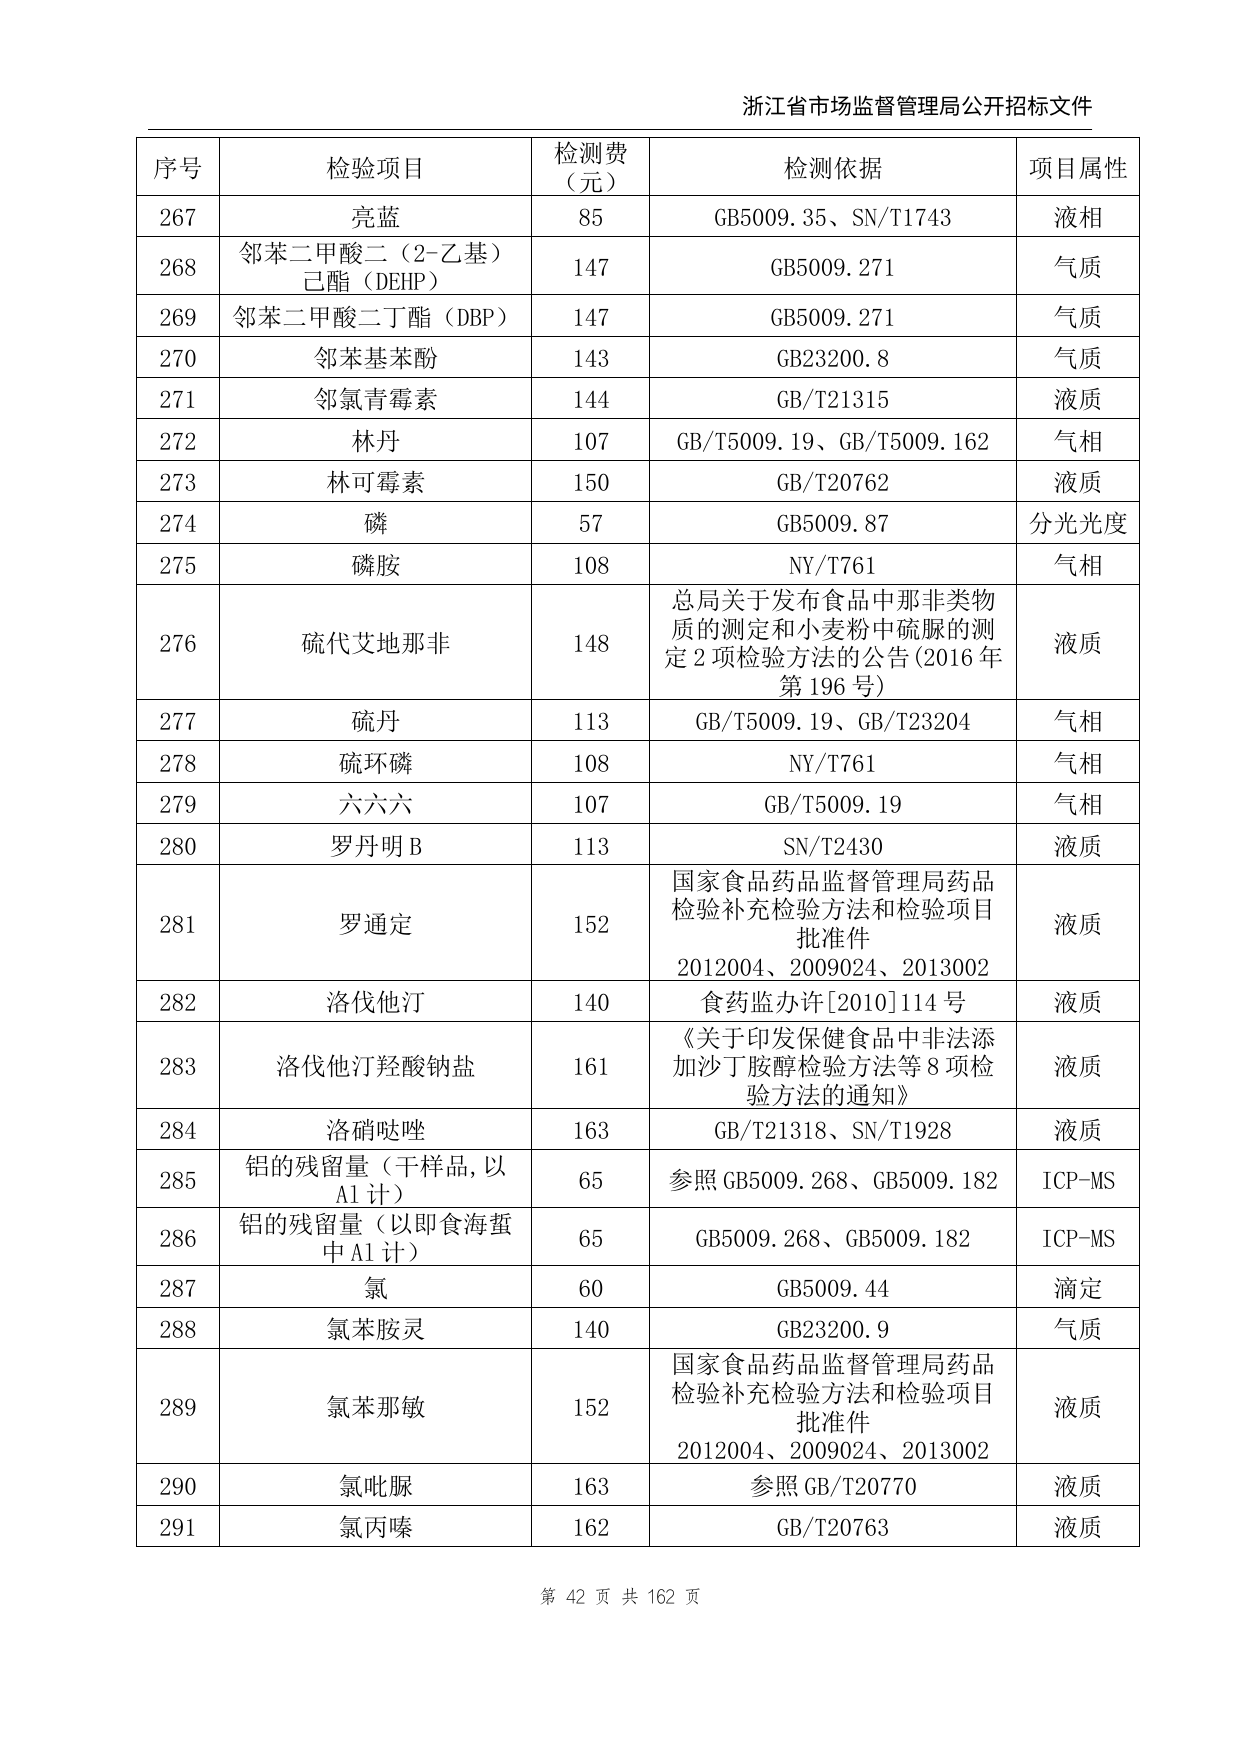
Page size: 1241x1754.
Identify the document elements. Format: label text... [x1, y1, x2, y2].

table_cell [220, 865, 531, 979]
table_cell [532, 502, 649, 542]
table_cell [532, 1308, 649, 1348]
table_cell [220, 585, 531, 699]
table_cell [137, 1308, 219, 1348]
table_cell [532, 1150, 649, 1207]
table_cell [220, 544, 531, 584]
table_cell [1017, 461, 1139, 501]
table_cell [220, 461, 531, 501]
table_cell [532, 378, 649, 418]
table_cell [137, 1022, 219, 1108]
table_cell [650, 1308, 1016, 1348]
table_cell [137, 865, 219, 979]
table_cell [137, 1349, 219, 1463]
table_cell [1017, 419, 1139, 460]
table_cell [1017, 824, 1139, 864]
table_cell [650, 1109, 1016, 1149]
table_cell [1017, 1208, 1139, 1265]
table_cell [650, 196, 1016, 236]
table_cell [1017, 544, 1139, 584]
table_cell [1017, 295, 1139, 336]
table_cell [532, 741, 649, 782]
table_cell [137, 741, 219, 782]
table_header 序号 [137, 138, 219, 195]
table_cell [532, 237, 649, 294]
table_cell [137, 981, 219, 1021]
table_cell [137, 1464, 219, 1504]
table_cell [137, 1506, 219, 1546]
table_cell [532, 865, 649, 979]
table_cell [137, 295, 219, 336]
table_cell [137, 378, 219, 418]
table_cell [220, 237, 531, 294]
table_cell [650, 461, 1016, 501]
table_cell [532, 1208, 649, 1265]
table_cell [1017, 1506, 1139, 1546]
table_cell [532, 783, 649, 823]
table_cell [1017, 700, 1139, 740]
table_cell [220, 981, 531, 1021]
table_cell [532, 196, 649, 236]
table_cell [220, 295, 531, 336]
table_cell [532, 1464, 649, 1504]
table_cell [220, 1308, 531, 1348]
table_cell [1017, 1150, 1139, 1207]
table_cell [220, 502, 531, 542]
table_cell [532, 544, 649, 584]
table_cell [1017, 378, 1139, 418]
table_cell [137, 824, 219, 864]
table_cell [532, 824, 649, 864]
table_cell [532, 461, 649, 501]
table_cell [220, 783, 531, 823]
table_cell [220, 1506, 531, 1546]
table_header 检测依据 [650, 138, 1016, 195]
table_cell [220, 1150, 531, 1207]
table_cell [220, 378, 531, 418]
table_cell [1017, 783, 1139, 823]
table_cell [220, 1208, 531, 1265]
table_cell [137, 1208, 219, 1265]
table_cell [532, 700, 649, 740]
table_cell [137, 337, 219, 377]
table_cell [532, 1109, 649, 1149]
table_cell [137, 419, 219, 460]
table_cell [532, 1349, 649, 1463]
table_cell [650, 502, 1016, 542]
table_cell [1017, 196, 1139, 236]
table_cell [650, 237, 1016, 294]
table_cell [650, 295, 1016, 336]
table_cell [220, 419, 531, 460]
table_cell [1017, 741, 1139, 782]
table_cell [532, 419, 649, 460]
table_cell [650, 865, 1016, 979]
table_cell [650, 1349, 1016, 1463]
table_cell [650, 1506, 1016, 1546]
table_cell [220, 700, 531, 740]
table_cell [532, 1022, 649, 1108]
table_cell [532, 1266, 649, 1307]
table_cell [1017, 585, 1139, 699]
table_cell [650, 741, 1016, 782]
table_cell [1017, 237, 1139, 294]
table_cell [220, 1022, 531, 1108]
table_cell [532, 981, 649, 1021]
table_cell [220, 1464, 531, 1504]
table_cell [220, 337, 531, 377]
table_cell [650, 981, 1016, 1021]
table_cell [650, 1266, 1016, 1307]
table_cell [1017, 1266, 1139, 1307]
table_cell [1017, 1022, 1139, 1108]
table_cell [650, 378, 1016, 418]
table_header 检测费 （元） [532, 138, 649, 195]
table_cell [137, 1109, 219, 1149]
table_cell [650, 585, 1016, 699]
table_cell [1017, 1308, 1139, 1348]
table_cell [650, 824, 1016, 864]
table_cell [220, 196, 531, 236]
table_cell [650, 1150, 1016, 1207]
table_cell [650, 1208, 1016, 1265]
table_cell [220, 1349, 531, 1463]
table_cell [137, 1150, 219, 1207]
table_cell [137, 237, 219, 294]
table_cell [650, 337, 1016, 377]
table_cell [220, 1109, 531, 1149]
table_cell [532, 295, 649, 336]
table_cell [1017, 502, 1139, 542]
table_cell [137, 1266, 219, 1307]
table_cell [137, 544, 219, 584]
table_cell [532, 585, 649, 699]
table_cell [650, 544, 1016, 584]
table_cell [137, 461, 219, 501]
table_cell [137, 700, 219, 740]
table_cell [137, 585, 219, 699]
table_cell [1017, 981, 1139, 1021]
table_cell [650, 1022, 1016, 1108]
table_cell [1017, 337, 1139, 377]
table_header 检验项目 [220, 138, 531, 195]
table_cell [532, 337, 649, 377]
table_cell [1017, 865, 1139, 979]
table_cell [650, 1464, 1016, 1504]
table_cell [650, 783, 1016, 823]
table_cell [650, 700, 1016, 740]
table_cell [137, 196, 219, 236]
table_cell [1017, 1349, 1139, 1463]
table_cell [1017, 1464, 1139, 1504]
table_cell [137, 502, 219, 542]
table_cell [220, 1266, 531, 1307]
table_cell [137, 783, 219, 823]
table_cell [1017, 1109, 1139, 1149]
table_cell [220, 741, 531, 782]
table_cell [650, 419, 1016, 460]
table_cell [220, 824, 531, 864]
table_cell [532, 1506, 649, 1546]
table_header 项目属性 [1017, 138, 1139, 195]
